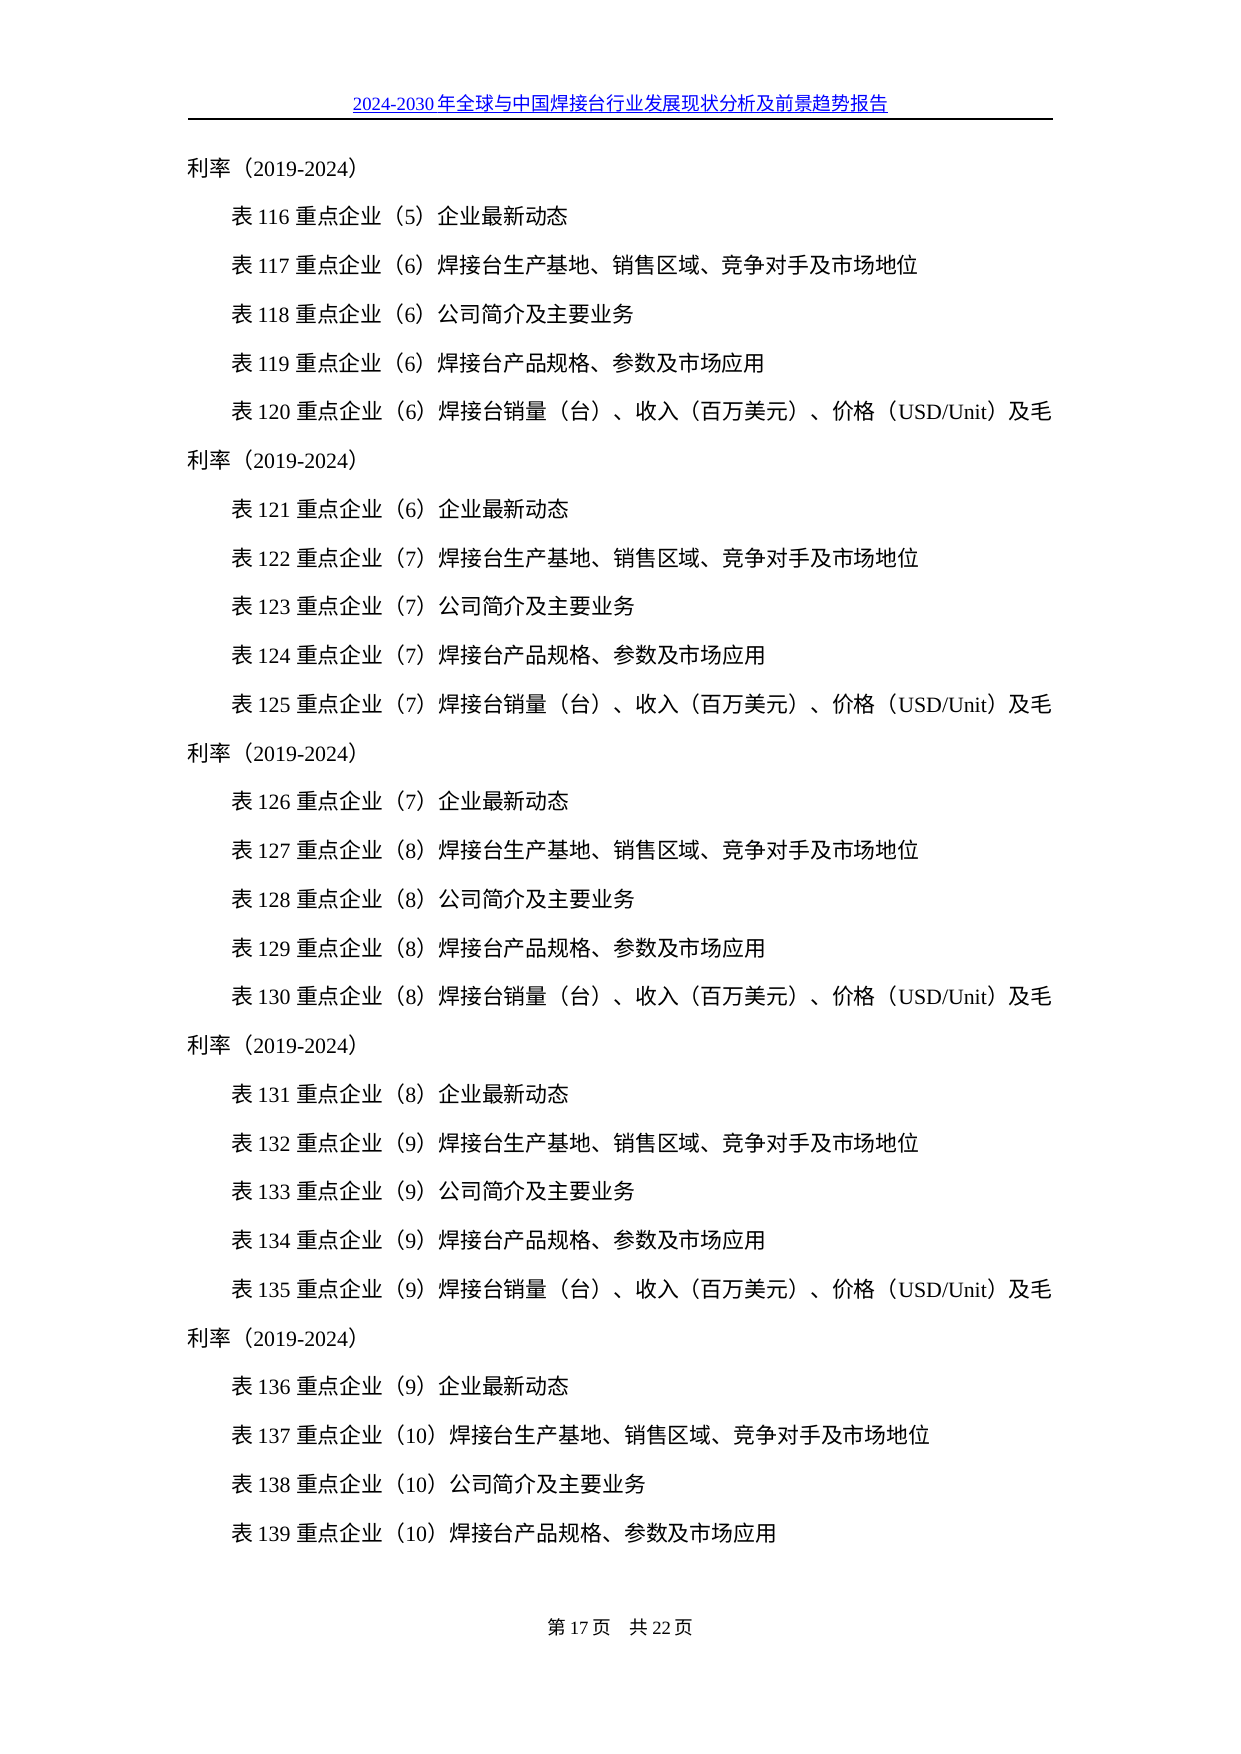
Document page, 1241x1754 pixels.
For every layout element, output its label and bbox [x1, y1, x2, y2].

text [187, 150, 1053, 1548]
